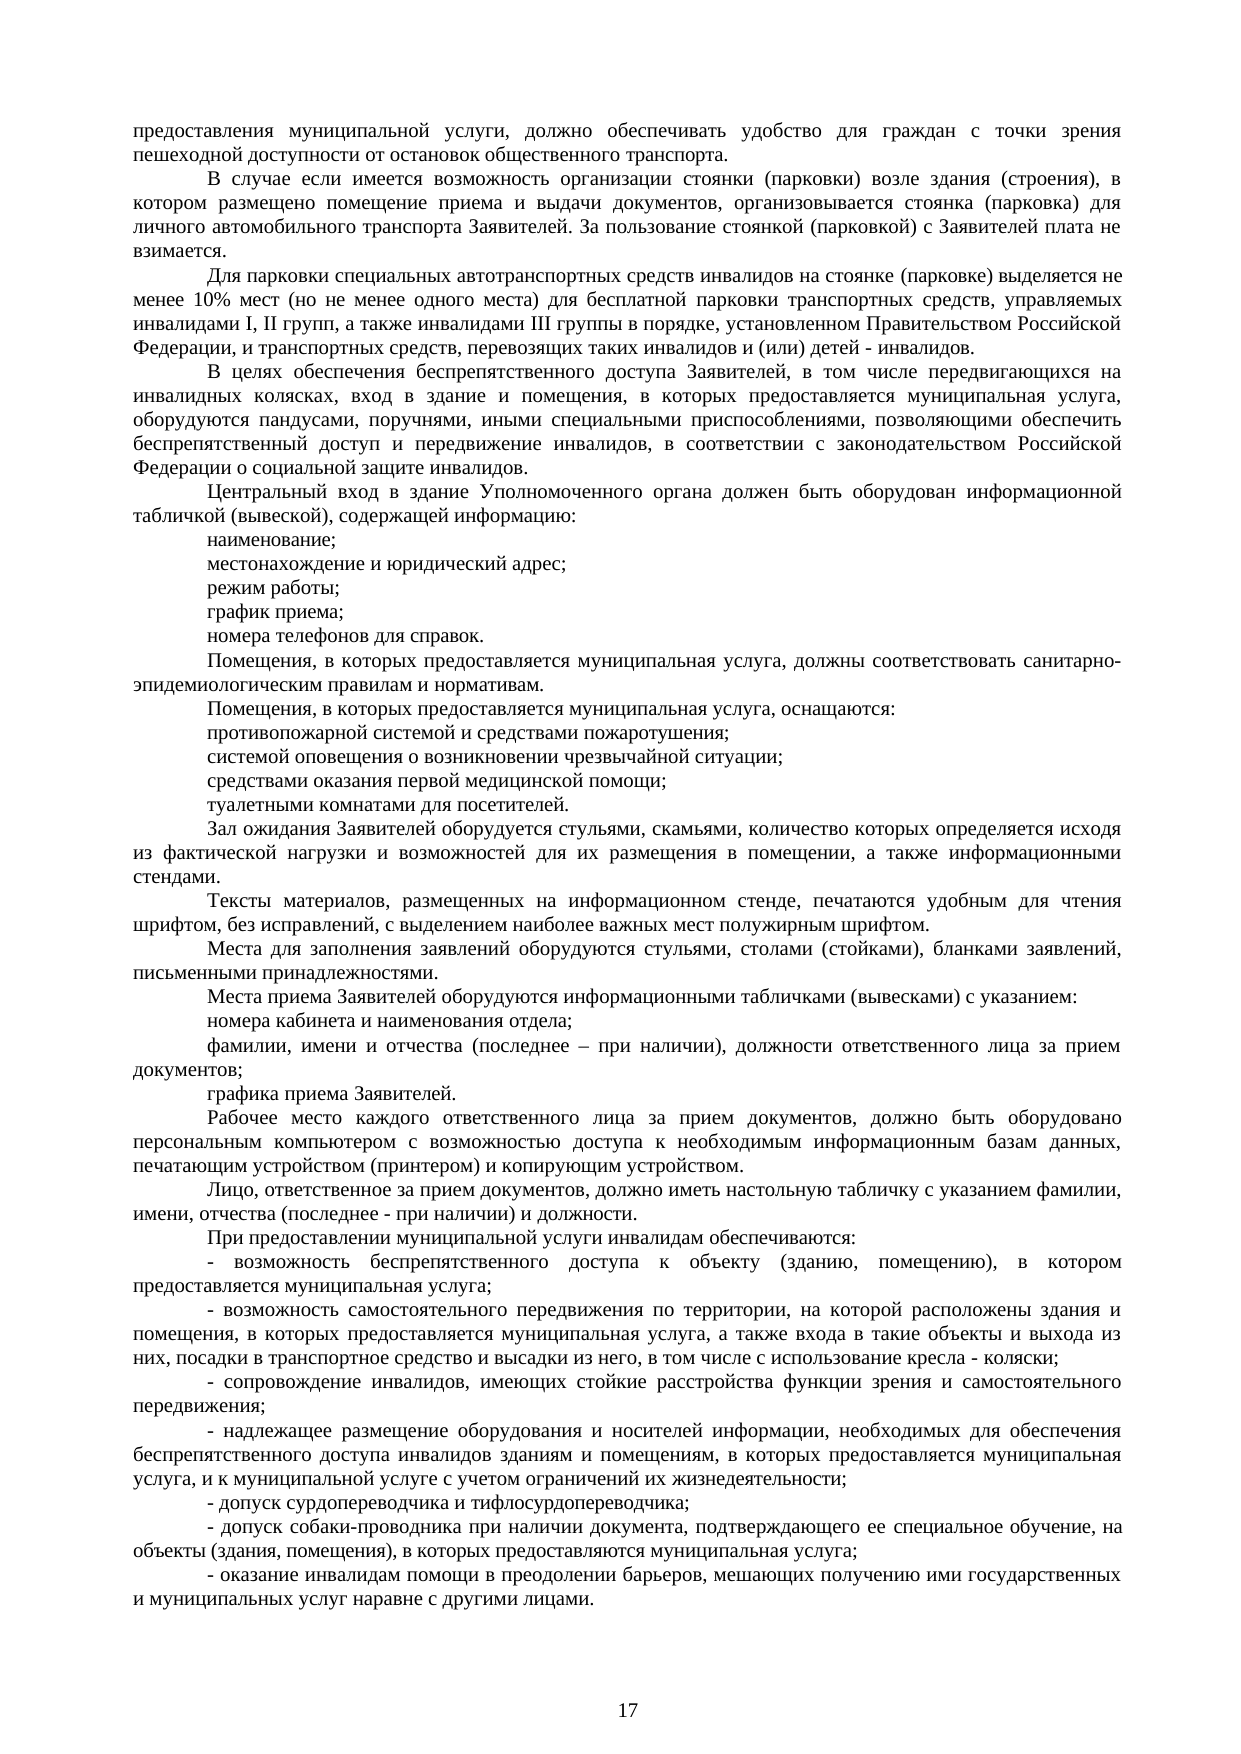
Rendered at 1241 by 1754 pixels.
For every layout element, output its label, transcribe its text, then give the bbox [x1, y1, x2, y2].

text Места для заполнения заявлений оборудуются стульями, столами (стойками), бланками заявлений, письменными принадлежностями. [133, 936, 1122, 984]
text - возможность беспрепятственного доступа к объекту (зданию, помещению), в котором предоставляется муниципальная услуга; [133, 1249, 1122, 1297]
text В случае если имеется возможность организации стоянки (парковки) возле здания (строения), в котором размещено помещение приема и выдачи документов, организовывается стоянка (парковка) для личного автомобильного транспорта Заявителей. За пользование стоянкой (парковкой) с Заявителей плата не взимается. [133, 166, 1122, 262]
text Центральный вход в здание Уполномоченного органа должен быть оборудован информационной табличкой (вывеской), содержащей информацию: [133, 479, 1122, 527]
text Лицо, ответственное за прием документов, должно иметь настольную табличку с указанием фамилии, имени, отчества (последнее - при наличии) и должности. [133, 1177, 1122, 1225]
text - допуск сурдопереводчика и тифлосурдопереводчика; [133, 1490, 1122, 1514]
text В целях обеспечения беспрепятственного доступа Заявителей, в том числе передвигающихся на инвалидных колясках, вход в здание и помещения, в которых предоставляется муниципальная услуга, оборудуются пандусами, поручнями, иными специальными приспособлениями, позволяющими обеспечить беспрепятственный доступ и передвижение инвалидов, в соответствии с законодательством Российской Федерации о социальной защите инвалидов. [133, 359, 1122, 479]
text - сопровождение инвалидов, имеющих стойкие расстройства функции зрения и самостоятельного передвижения; [133, 1369, 1122, 1417]
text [133, 118, 1122, 166]
text Помещения, в которых предоставляется муниципальная услуга, оснащаются: [133, 696, 1122, 720]
text - надлежащее размещение оборудования и носителей информации, необходимых для обеспечения беспрепятственного доступа инвалидов зданиям и помещениям, в которых предоставляется муниципальная услуга, и к муниципальной услуге с учетом ограничений их жизнедеятельности; [133, 1417, 1122, 1490]
text туалетными комнатами для посетителей. [133, 792, 1122, 816]
text Зал ожидания Заявителей оборудуется стульями, скамьями, количество которых определяется исходя из фактической нагрузки и возможностей для их размещения в помещении, а также информационными стендами. [133, 816, 1122, 888]
text Для парковки специальных автотранспортных средств инвалидов на стоянке (парковке) выделяется не менее 10% мест (но не менее одного места) для бесплатной парковки транспортных средств, управляемых инвалидами I, II групп, а также инвалидами III группы в порядке, установленном Правительством Российской Федерации, и транспортных средств, перевозящих таких инвалидов и (или) детей - инвалидов. [133, 262, 1122, 359]
text режим работы; [133, 575, 1122, 599]
text При предоставлении муниципальной услуги инвалидам обеспечиваются: [133, 1225, 1122, 1249]
text противопожарной системой и средствами пожаротушения; [133, 720, 1122, 744]
text фамилии, имени и отчества (последнее – при наличии), должности ответственного лица за прием документов; [133, 1032, 1122, 1081]
text номера телефонов для справок. [133, 623, 1122, 647]
text Рабочее место каждого ответственного лица за прием документов, должно быть оборудовано персональным компьютером с возможностью доступа к необходимым информационным базам данных, печатающим устройством (принтером) и копирующим устройством. [133, 1105, 1122, 1177]
text - допуск собаки-проводника при наличии документа, подтверждающего ее специальное обучение, на объекты (здания, помещения), в которых предоставляются муниципальная услуга; [133, 1514, 1122, 1562]
text график приема; [133, 599, 1122, 623]
text средствами оказания первой медицинской помощи; [133, 768, 1122, 792]
text наименование; [133, 527, 1122, 551]
text - оказание инвалидам помощи в преодолении барьеров, мешающих получению ими государственных и муниципальных услуг наравне с другими лицами. [133, 1562, 1122, 1610]
text графика приема Заявителей. [133, 1081, 1122, 1105]
text Тексты материалов, размещенных на информационном стенде, печатаются удобным для чтения шрифтом, без исправлений, с выделением наиболее важных мест полужирным шрифтом. [133, 888, 1122, 936]
text Помещения, в которых предоставляется муниципальная услуга, должны соответствовать санитарно-эпидемиологическим правилам и нормативам. [133, 647, 1122, 696]
text - возможность самостоятельного передвижения по территории, на которой расположены здания и помещения, в которых предоставляется муниципальная услуга, а также входа в такие объекты и выхода из них, посадки в транспортное средство и высадки из него, в том числе с использование кресла - коляски; [133, 1297, 1122, 1369]
text номера кабинета и наименования отдела; [133, 1008, 1122, 1032]
text Места приема Заявителей оборудуются информационными табличками (вывесками) с указанием: [133, 984, 1122, 1008]
text местонахождение и юридический адрес; [133, 551, 1122, 575]
text системой оповещения о возникновении чрезвычайной ситуации; [133, 744, 1122, 768]
